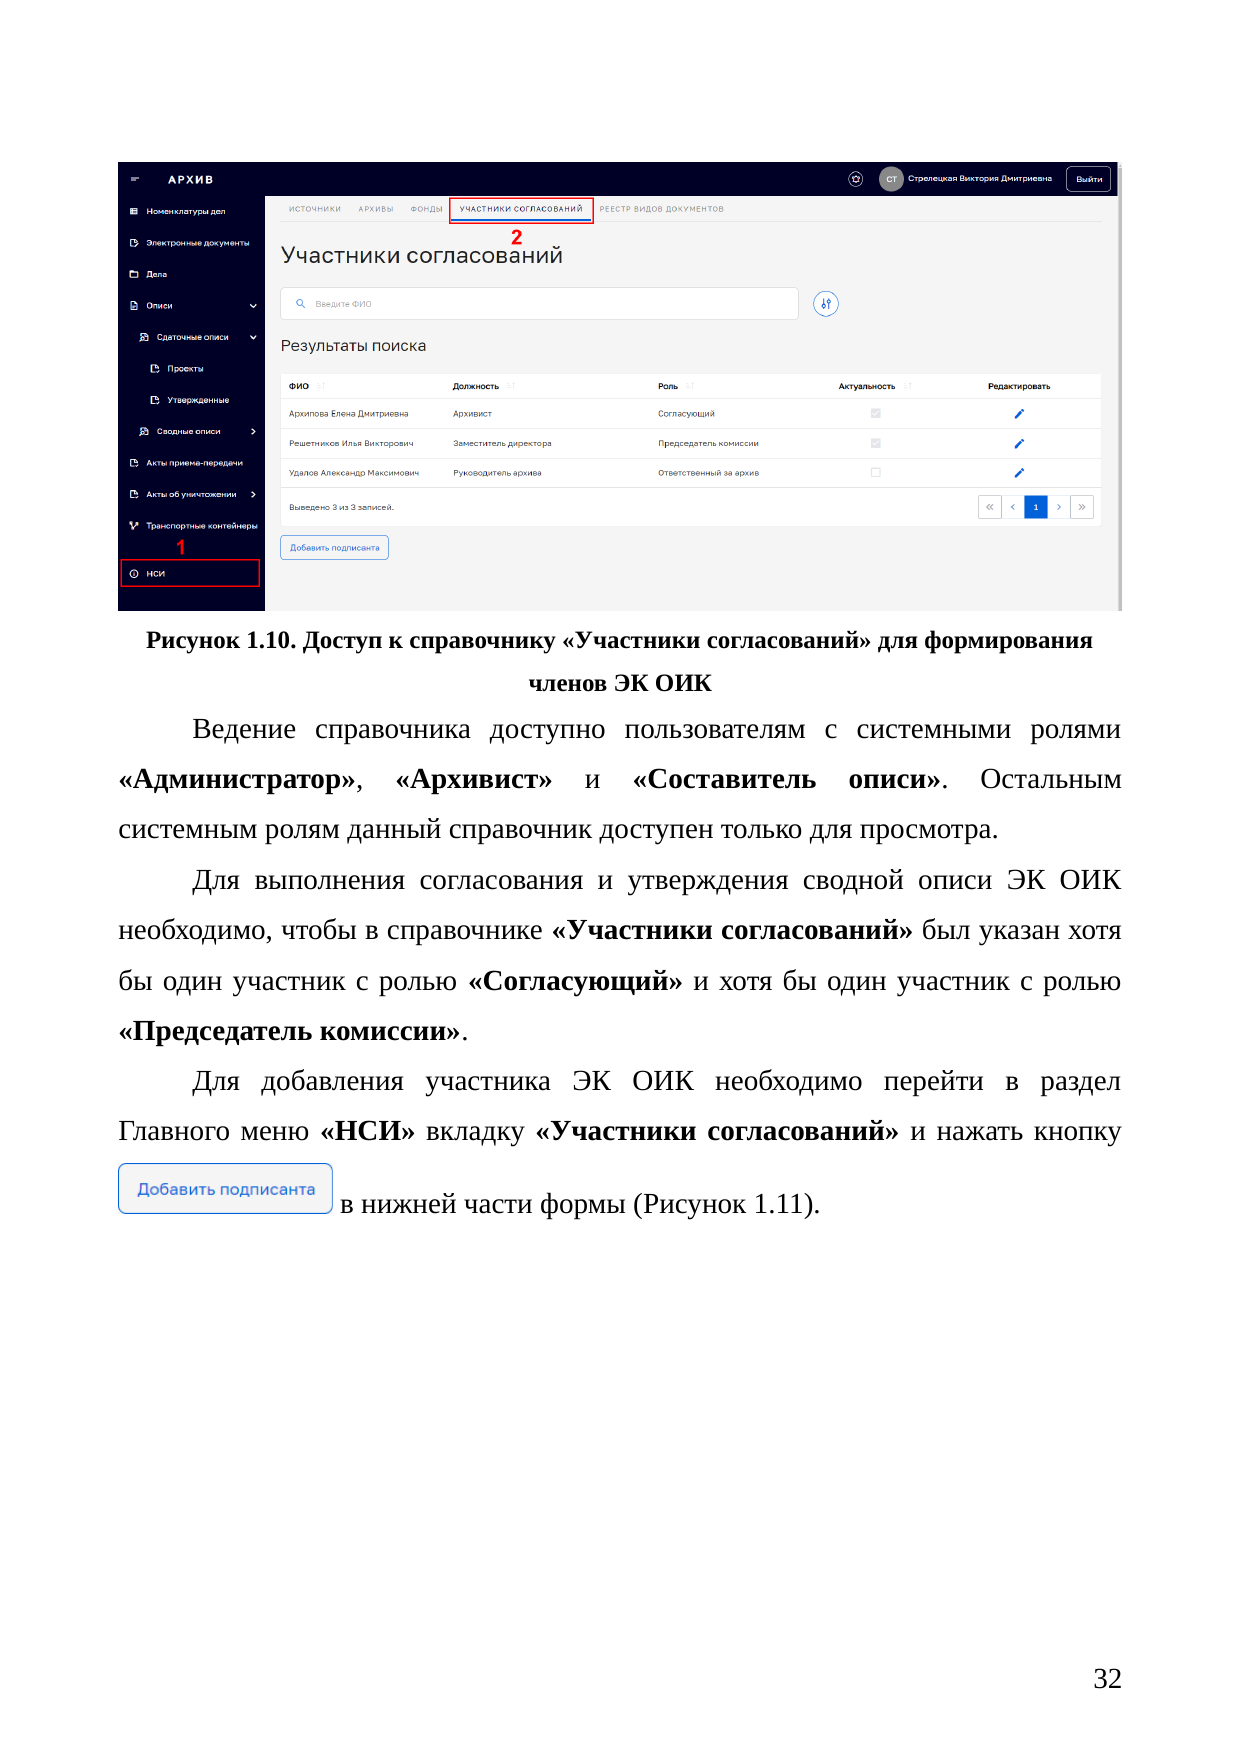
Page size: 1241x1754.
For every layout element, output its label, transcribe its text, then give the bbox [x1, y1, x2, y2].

text Для добавления участника ЭК ОИК необходимо перейти в раздел Главного меню «НСИ» вкладку «Участники согласований» и нажать кнопку в нижней части формы (Рисунок 1.11). [118, 1063, 1122, 1220]
picture [118, 1163, 333, 1214]
text Для выполнения согласования и утверждения сводной описи ЭК ОИК необходимо, чтобы в справочнике «Участники согласований» был указан хотя бы один участник с ролью «Согласующий» и хотя бы один участник с ролью «Председатель комиссии». [118, 862, 1122, 1046]
list . Доступ к справочнику «Участники согласований» для формирования членов ЭК ОИК [118, 625, 1122, 697]
text Ведение справочника доступно пользователям с системными ролями «Администратор», «Архивист» и «Составитель описи». Остальным системным ролям данный справочник доступен только для просмотра. [118, 711, 1122, 845]
picture [118, 162, 1123, 611]
